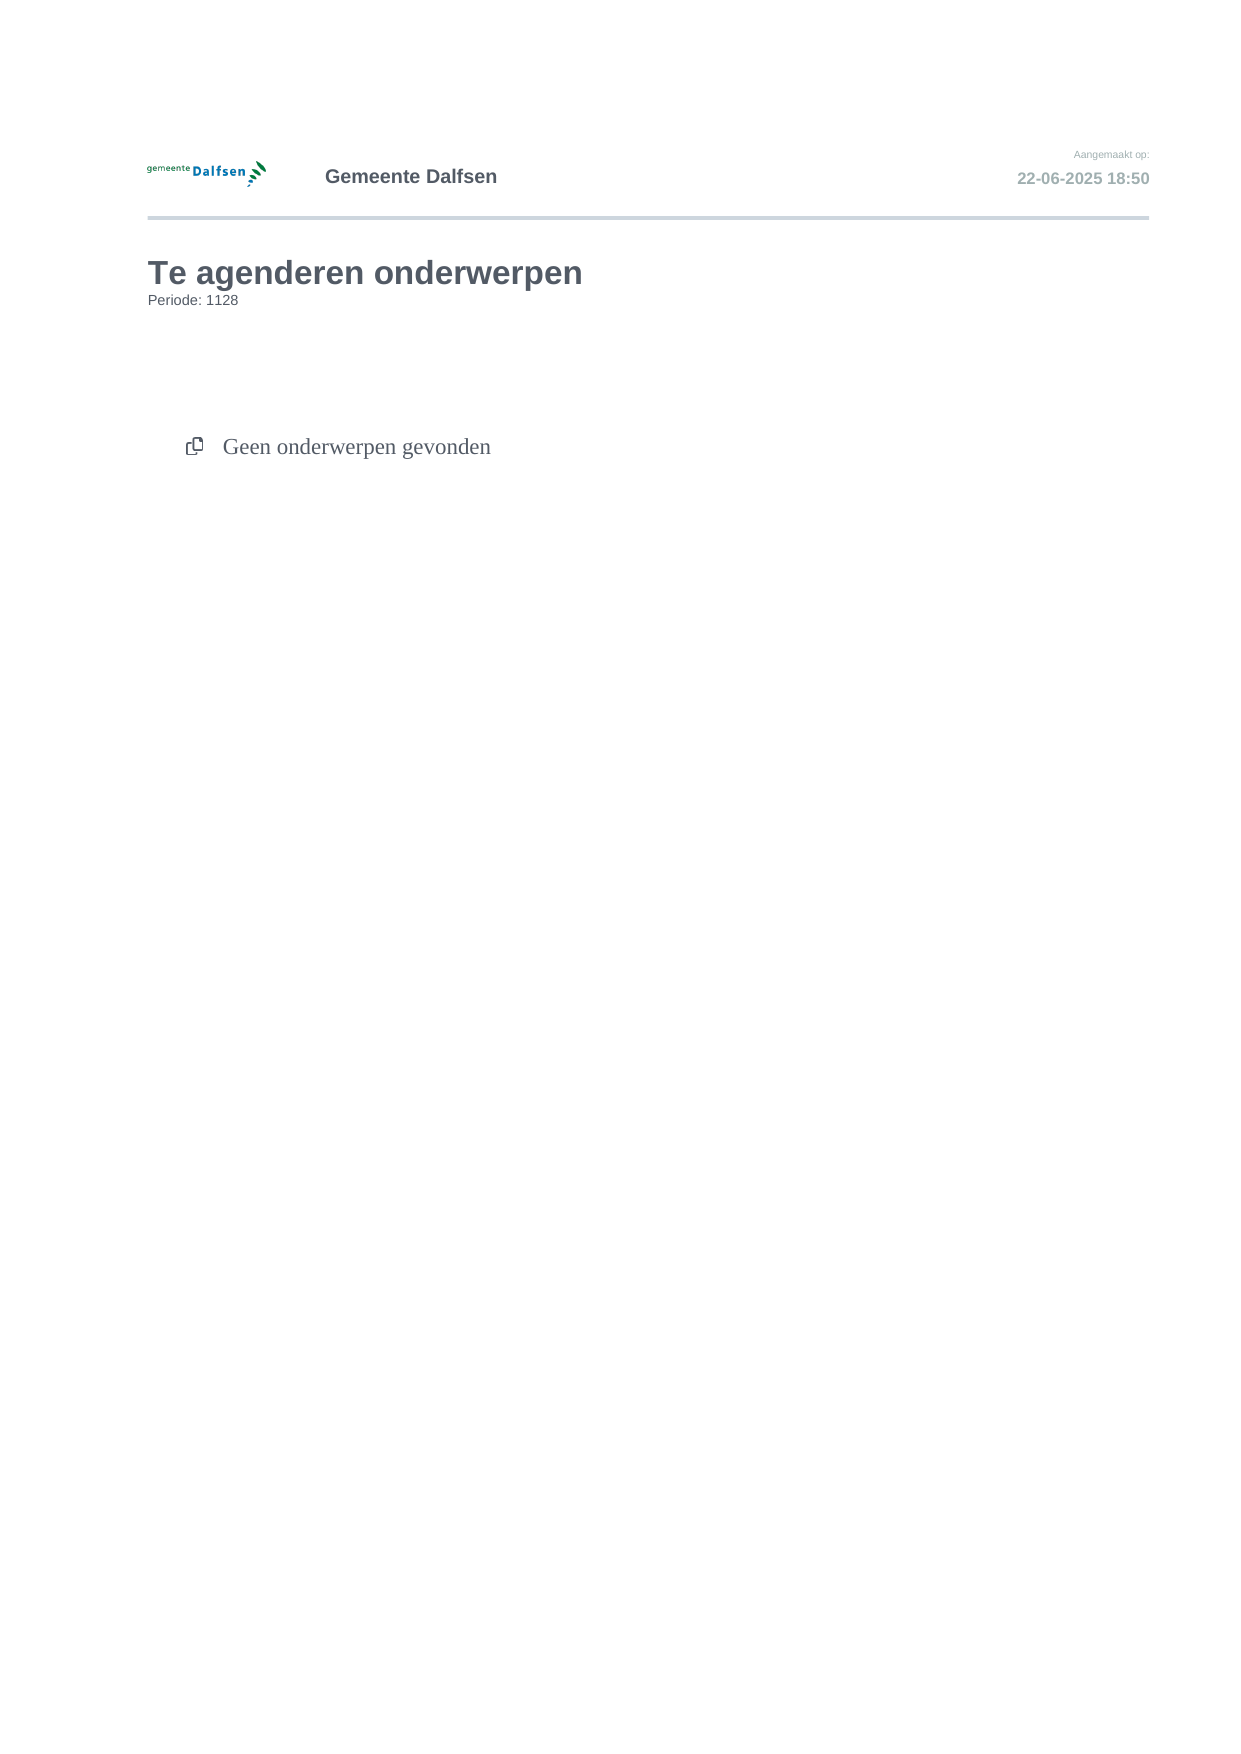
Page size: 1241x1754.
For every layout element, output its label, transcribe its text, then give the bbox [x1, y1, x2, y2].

table_header Aangemaakt op: [727, 148, 1149, 161]
table_header Te agenderen onderwerpen [148, 245, 727, 292]
list Geen onderwerpen gevonden [185, 433, 1093, 459]
picture [147, 161, 266, 187]
table_header [148, 148, 325, 188]
table_header Gemeente Dalfsen [325, 148, 727, 188]
table_cell Periode: 1128 [148, 292, 727, 325]
picture [147, 216, 1150, 220]
picture [186, 437, 203, 455]
table_cell 22-06-2025 18:50 [727, 161, 1149, 188]
